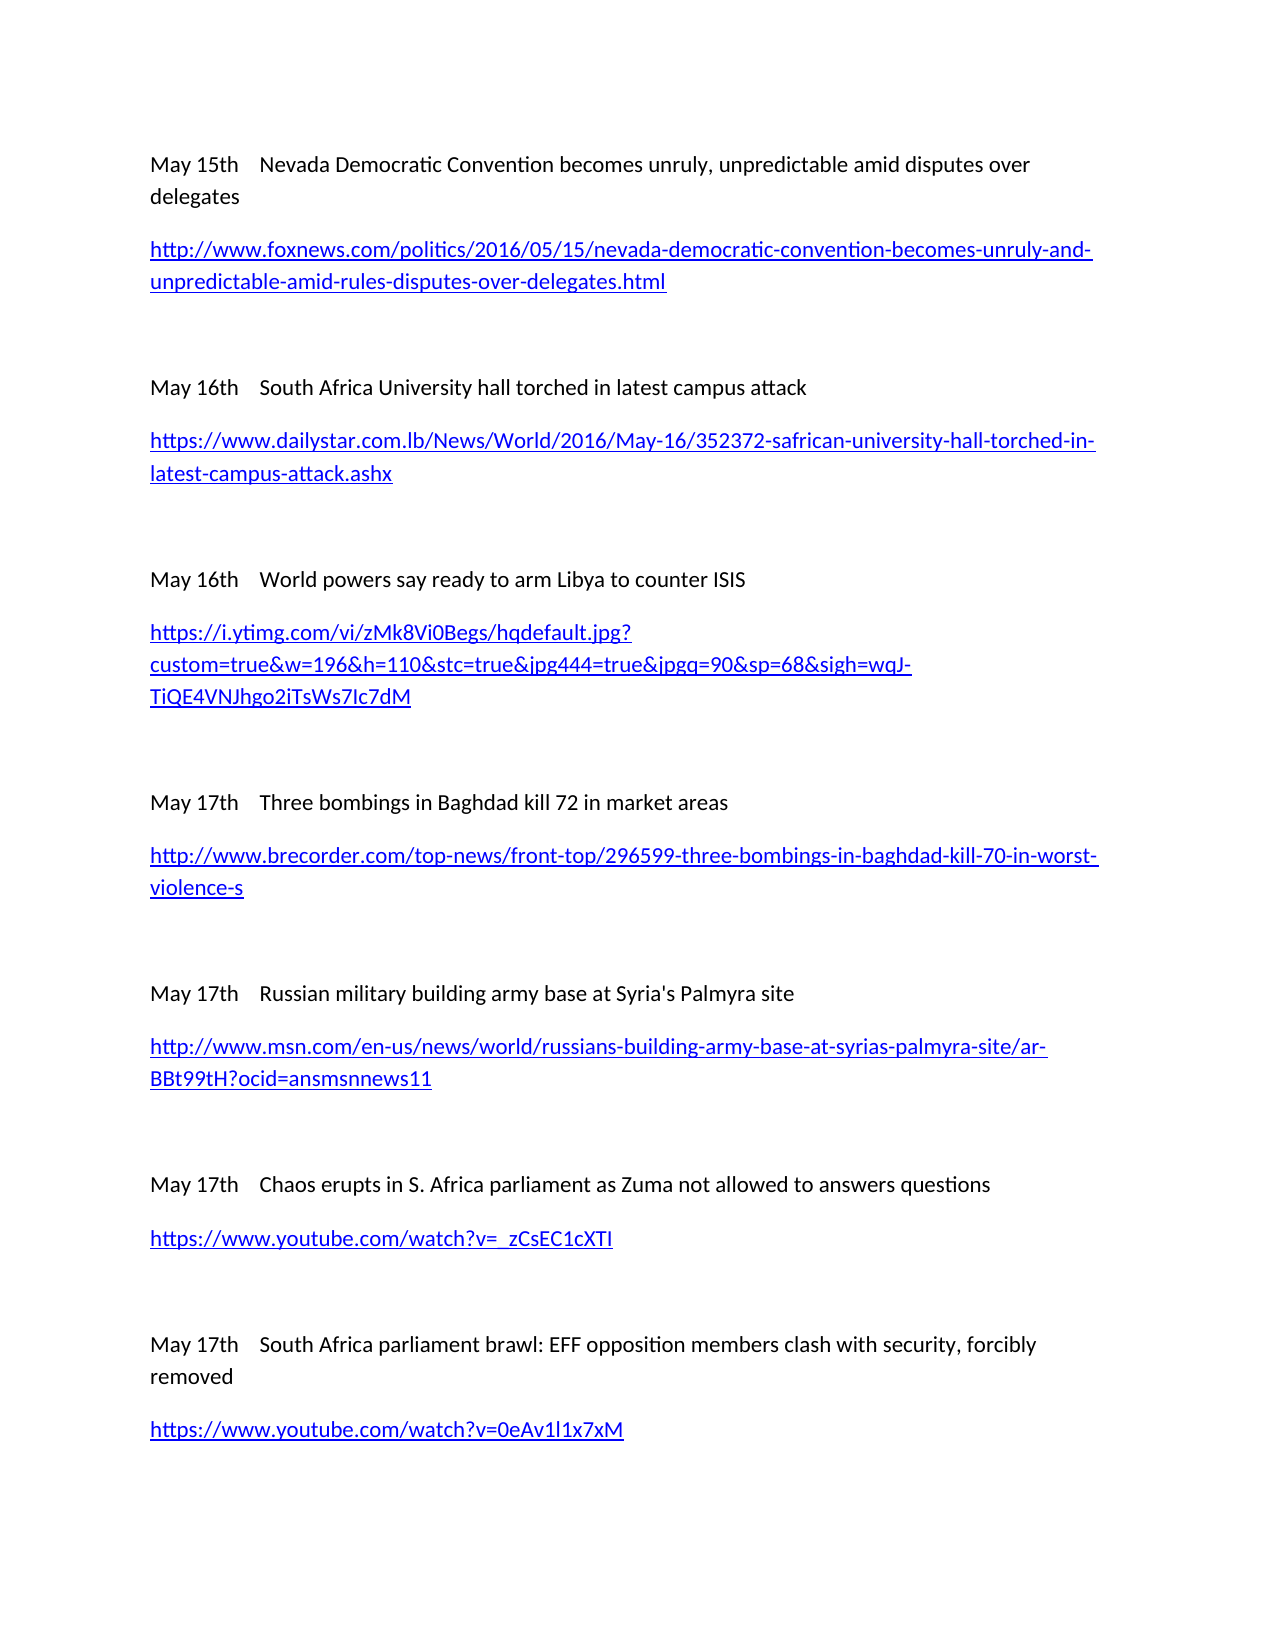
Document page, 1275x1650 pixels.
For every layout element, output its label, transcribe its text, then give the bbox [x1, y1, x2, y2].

text http://www.brecorder.com/top-news/front-top/296599-three-bombings-in-baghdad-kill-70-in-worst-violence-s [150, 841, 1125, 901]
text https://www.dailystar.com.lb/News/World/2016/May-16/352372-safrican-university-hall-torched-in-latest-campus-attack.ashx [150, 426, 1125, 487]
text May 17th South Africa parliament brawl: EFF opposition members clash with security, forcibly removed [150, 1330, 1125, 1390]
text May 17th Chaos erupts in S. Africa parliament as Zuma not allowed to answers questions [150, 1171, 1125, 1199]
text https://www.youtube.com/watch?v=0eAv1l1x7xM [150, 1415, 1125, 1443]
text http://www.foxnews.com/politics/2016/05/15/nevada-democratic-convention-becomes-unruly-and-unpredictable-amid-rules-disputes-over-delegates.html [150, 235, 1125, 295]
text May 17th Three bombings in Baghdad kill 72 in market areas [150, 788, 1125, 816]
text May 16th World powers say ready to arm Libya to counter ISIS [150, 565, 1125, 593]
text May 17th Russian military building army base at Syria's Palmyra site [150, 979, 1125, 1007]
text http://www.msn.com/en-us/news/world/russians-building-army-base-at-syrias-palmyra-site/ar-BBt99tH?ocid=ansmsnnews11 [150, 1032, 1125, 1093]
text May 16th South Africa University hall torched in latest campus attack [150, 373, 1125, 401]
text https://www.youtube.com/watch?v=_zCsEC1cXTI [150, 1224, 1125, 1252]
text https://i.ytimg.com/vi/zMk8Vi0Begs/hqdefault.jpg?custom=true&w=196&h=110&stc=true&jpg444=true&jpgq=90&sp=68&sigh=wqJ-TiQE4VNJhgo2iTsWs7Ic7dM [150, 618, 1125, 710]
text May 15th Nevada Democratic Convention becomes unruly, unpredictable amid disputes over delegates [150, 150, 1125, 210]
